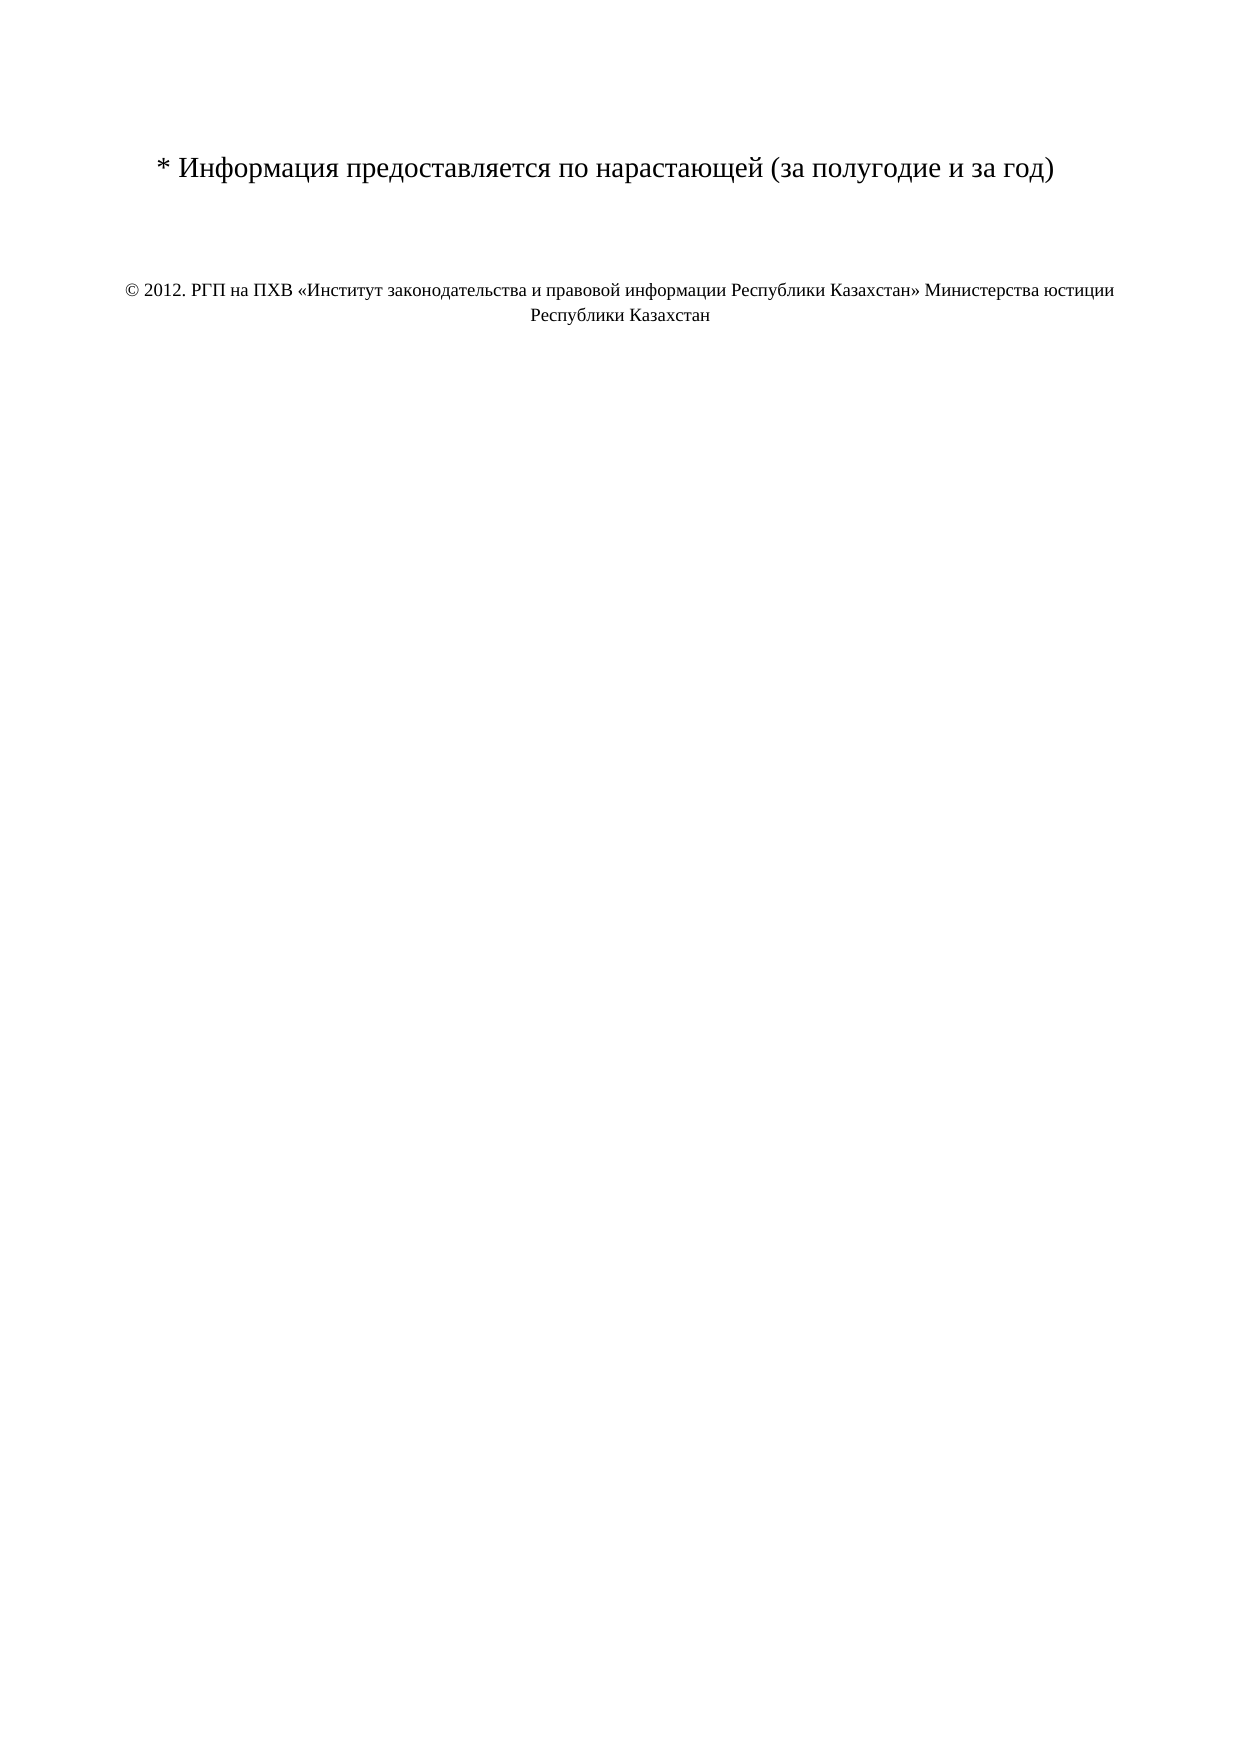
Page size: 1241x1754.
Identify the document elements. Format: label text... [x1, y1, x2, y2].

text © 2012. РГП на ПХВ «Институт законодательства и правовой информации Республики Казахстан» Министерства юстиции Республики Казахстан [112, 279, 1128, 326]
text * Информация предоставляется по нарастающей (за полугодие и за год) [112, 150, 1128, 183]
